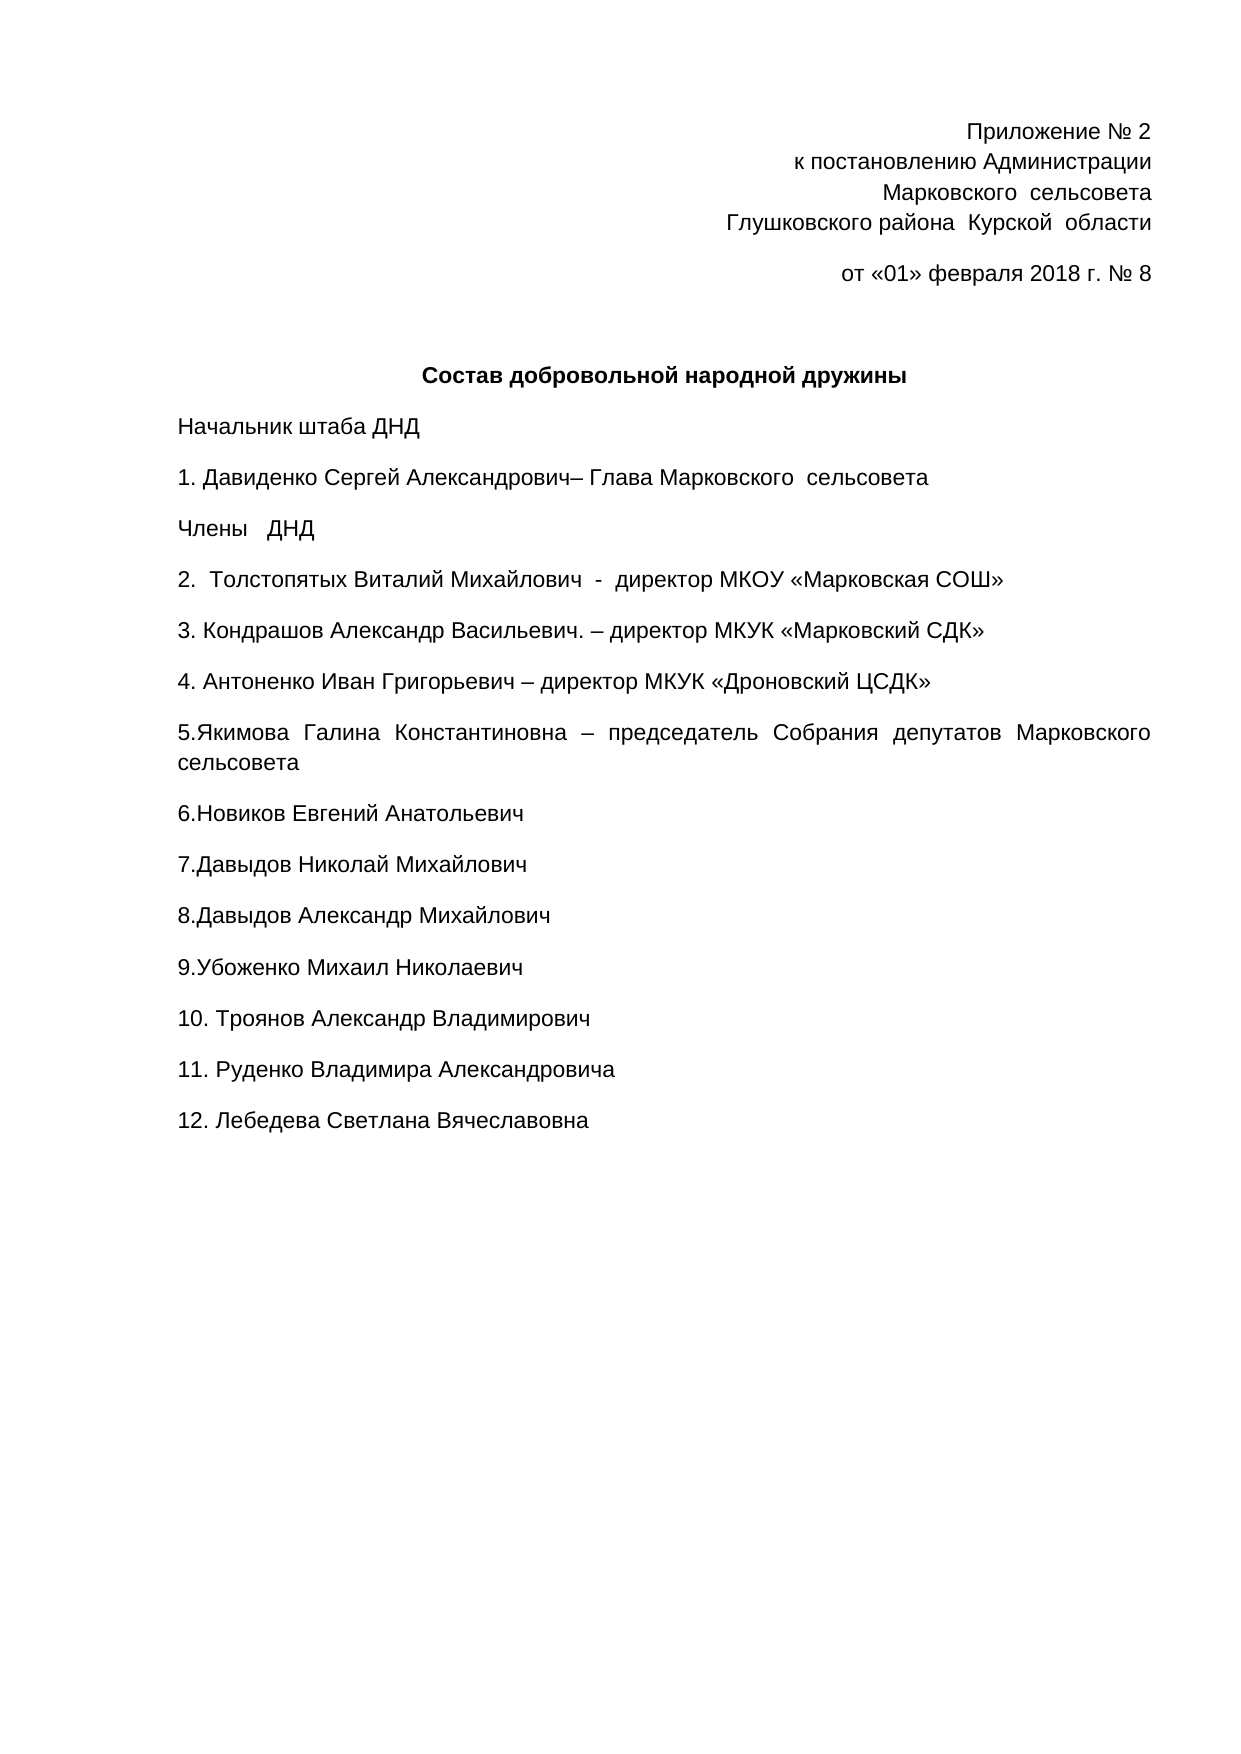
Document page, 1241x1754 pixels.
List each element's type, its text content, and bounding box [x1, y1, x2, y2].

text Состав добровольной народной дружины [177, 362, 1152, 388]
text 10. Троянов Александр Владимирович [177, 1004, 1152, 1031]
text 11. Руденко Владимира Александровича [177, 1056, 1152, 1082]
text Начальник штаба ДНД [177, 413, 1152, 439]
text 6.Новиков Евгений Анатольевич [177, 800, 1152, 827]
text 9.Убоженко Михаил Николаевич [177, 953, 1152, 980]
text 12. Лебедева Светлана Вячеславовна [177, 1107, 1152, 1133]
text 2. Толстопятых Виталий Михайлович - директор МКОУ «Марковская СОШ» [177, 566, 1152, 592]
text Члены ДНД [177, 515, 1152, 541]
text 4. Антоненко Иван Григорьевич – директор МКУК «Дроновский ЦСДК» [177, 668, 1152, 694]
text 8.Давыдов Александр Михайлович [177, 902, 1152, 929]
text 5.Якимова Галина Константиновна – председатель Собрания депутатов Марковского сельсовета [177, 719, 1152, 776]
text 1. Давиденко Сергей Александрович– Глава Марковского сельсовета [177, 464, 1152, 490]
text Приложение № 2 к постановлению Администрации Марковского сельсовета Глушковского района Курской области [177, 118, 1152, 235]
text 7.Давыдов Николай Михайлович [177, 851, 1152, 878]
text 3. Кондрашов Александр Васильевич. – директор МКУК «Марковский СДК» [177, 617, 1152, 643]
text от «01» февраля 2018 г. № 8 [177, 260, 1152, 286]
